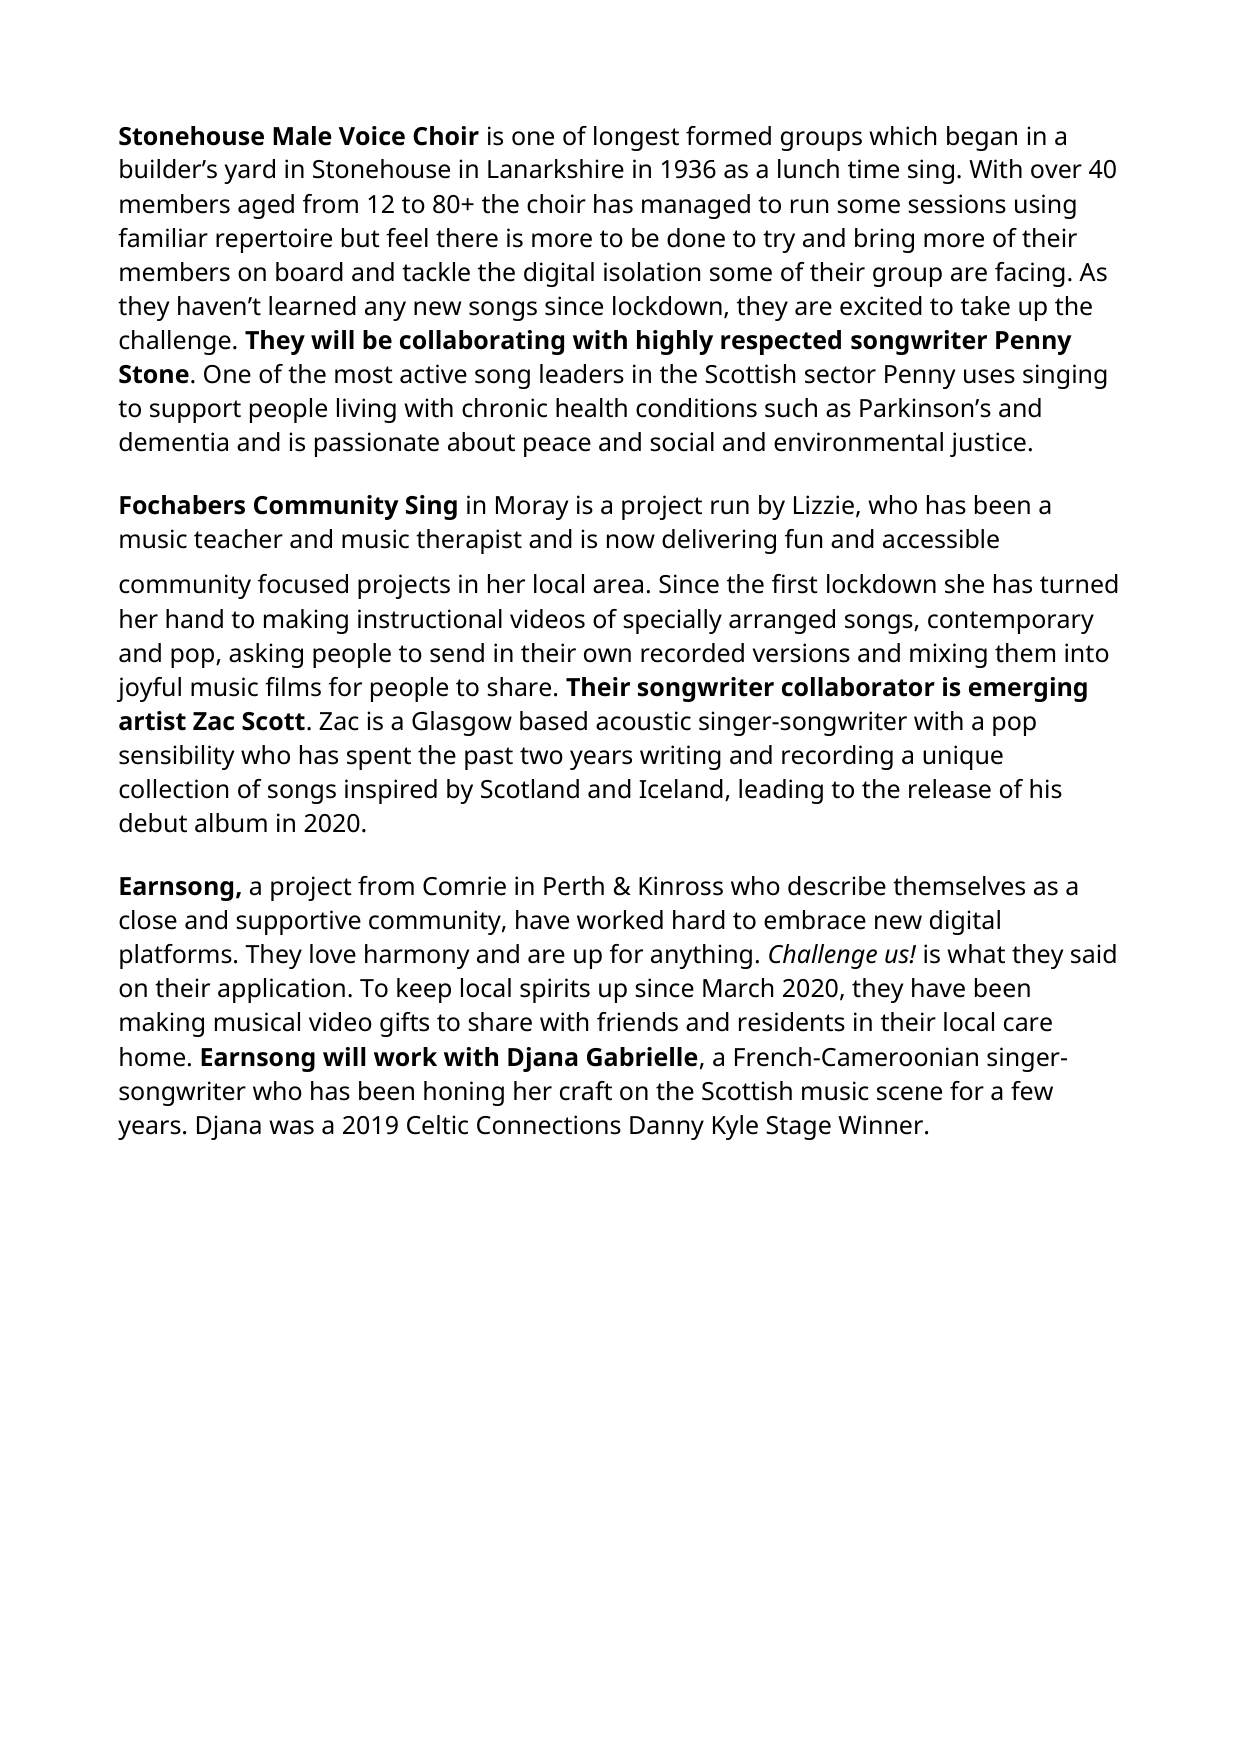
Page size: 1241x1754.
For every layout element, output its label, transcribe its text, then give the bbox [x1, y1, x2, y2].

text Earnsong, a project from Comrie in Perth & Kinross who describe themselves as a close and supportive community, have worked hard to embrace new digital platforms. They love harmony and are up for anything. Challenge us! is what they said on their application. To keep local spirits up since March 2020, they have been making musical video gifts to share with friends and residents in their local care home. Earnsong will work with Djana Gabrielle, a French-Cameroonian singer-songwriter who has been honing her craft on the Scottish music scene for a few years. Djana was a 2019 Celtic Connections Danny Kyle Stage Winner. [118, 869, 1122, 1141]
text Fochabers Community Sing in Moray is a project run by Lizzie, who has been a music teacher and music therapist and is now delivering fun and accessible community focused projects in her local area. Since the first lockdown she has turned her hand to making instructional videos of specially arranged songs, contemporary and pop, asking people to send in their own recorded versions and mixing them into joyful music films for people to share. Their songwriter collaborator is emerging artist Zac Scott. Zac is a Glasgow based acoustic singer-songwriter with a pop sensibility who has spent the past two years writing and recording a unique collection of songs inspired by Scotland and Iceland, leading to the release of his debut album in 2020. [118, 488, 1122, 840]
text Stonehouse Male Voice Choir is one of longest formed groups which began in a builder’s yard in Stonehouse in Lanarkshire in 1936 as a lunch time sing. With over 40 members aged from 12 to 80+ the choir has managed to run some sessions using familiar repertoire but feel there is more to be done to try and bring more of their members on board and tackle the digital isolation some of their group are facing. As they haven’t learned any new songs since lockdown, they are excited to take up the challenge. They will be collaborating with highly respected songwriter Penny Stone. One of the most active song leaders in the Scottish sector Penny uses singing to support people living with chronic health conditions such as Parkinson’s and dementia and is passionate about peace and social and environmental justice. [118, 118, 1122, 459]
